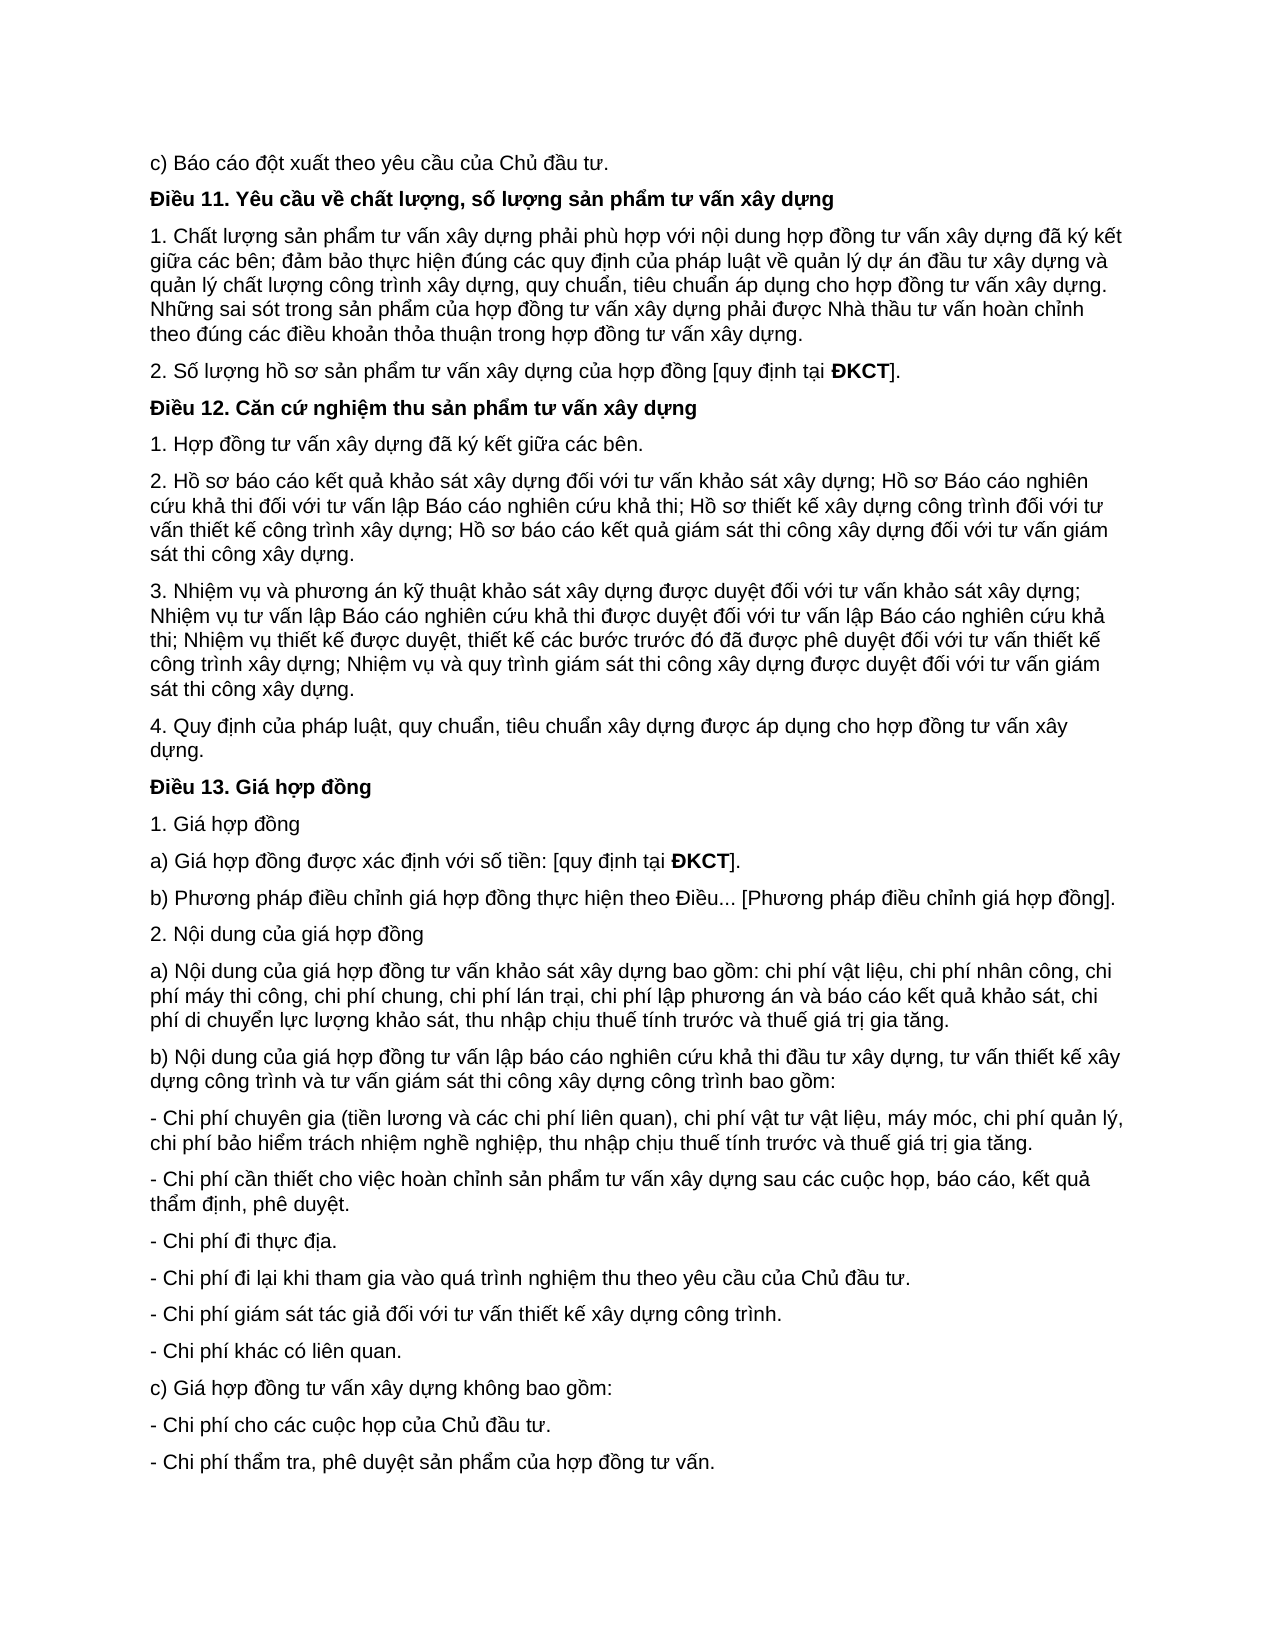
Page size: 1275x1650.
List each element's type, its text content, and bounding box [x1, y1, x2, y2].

text b) Phương pháp điều chỉnh giá hợp đồng thực hiện theo Điều... [Phương pháp điều chỉnh giá hợp đồng]. [150, 885, 1125, 909]
text 2. Số lượng hồ sơ sản phẩm tư vấn xây dựng của hợp đồng [quy định tại ĐKCT]. [150, 358, 1125, 382]
text 2. Nội dung của giá hợp đồng [150, 922, 1125, 946]
text - Chi phí thẩm tra, phê duyệt sản phẩm của hợp đồng tư vấn. [150, 1449, 1125, 1474]
text c) Giá hợp đồng tư vấn xây dựng không bao gồm: [150, 1376, 1125, 1400]
text a) Nội dung của giá hợp đồng tư vấn khảo sát xây dựng bao gồm: chi phí vật liệu, chi phí nhân công, chi phí máy thi công, chi phí chung, chi phí lán trại, chi phí lập phương án và báo cáo kết quả khảo sát, chi phí di chuyển lực lượng khảo sát, thu nhập chịu thuế tính trước và thuế giá trị gia tăng. [150, 959, 1125, 1032]
text 2. Hồ sơ báo cáo kết quả khảo sát xây dựng đối với tư vấn khảo sát xây dựng; Hồ sơ Báo cáo nghiên cứu khả thi đối với tư vấn lập Báo cáo nghiên cứu khả thi; Hồ sơ thiết kế xây dựng công trình đối với tư vấn thiết kế công trình xây dựng; Hồ sơ báo cáo kết quả giám sát thi công xây dựng đối với tư vấn giám sát thi công xây dựng. [150, 469, 1125, 566]
text Điều 13. Giá hợp đồng [150, 774, 1125, 799]
text 1. Chất lượng sản phẩm tư vấn xây dựng phải phù hợp với nội dung hợp đồng tư vấn xây dựng đã ký kết giữa các bên; đảm bảo thực hiện đúng các quy định của pháp luật về quản lý dự án đầu tư xây dựng và quản lý chất lượng công trình xây dựng, quy chuẩn, tiêu chuẩn áp dụng cho hợp đồng tư vấn xây dựng. Những sai sót trong sản phẩm của hợp đồng tư vấn xây dựng phải được Nhà thầu tư vấn hoàn chỉnh theo đúng các điều khoản thỏa thuận trong hợp đồng tư vấn xây dựng. [150, 224, 1125, 346]
text - Chi phí đi thực địa. [150, 1228, 1125, 1252]
text - Chi phí chuyên gia (tiền lương và các chi phí liên quan), chi phí vật tư vật liệu, máy móc, chi phí quản lý, chi phí bảo hiểm trách nhiệm nghề nghiệp, thu nhập chịu thuế tính trước và thuế giá trị gia tăng. [150, 1106, 1125, 1154]
text - Chi phí cần thiết cho việc hoàn chỉnh sản phẩm tư vấn xây dựng sau các cuộc họp, báo cáo, kết quả thẩm định, phê duyệt. [150, 1167, 1125, 1216]
text Điều 11. Yêu cầu về chất lượng, số lượng sản phẩm tư vấn xây dựng [150, 187, 1125, 211]
text c) Báo cáo đột xuất theo yêu cầu của Chủ đầu tư. [150, 150, 1125, 174]
text b) Nội dung của giá hợp đồng tư vấn lập báo cáo nghiên cứu khả thi đầu tư xây dựng, tư vấn thiết kế xây dựng công trình và tư vấn giám sát thi công xây dựng công trình bao gồm: [150, 1044, 1125, 1093]
text - Chi phí khác có liên quan. [150, 1339, 1125, 1363]
text 3. Nhiệm vụ và phương án kỹ thuật khảo sát xây dựng được duyệt đối với tư vấn khảo sát xây dựng; Nhiệm vụ tư vấn lập Báo cáo nghiên cứu khả thi được duyệt đối với tư vấn lập Báo cáo nghiên cứu khả thi; Nhiệm vụ thiết kế được duyệt, thiết kế các bước trước đó đã được phê duyệt đối với tư vấn thiết kế công trình xây dựng; Nhiệm vụ và quy trình giám sát thi công xây dựng được duyệt đối với tư vấn giám sát thi công xây dựng. [150, 579, 1125, 701]
text 4. Quy định của pháp luật, quy chuẩn, tiêu chuẩn xây dựng được áp dụng cho hợp đồng tư vấn xây dựng. [150, 713, 1125, 762]
text - Chi phí đi lại khi tham gia vào quá trình nghiệm thu theo yêu cầu của Chủ đầu tư. [150, 1265, 1125, 1289]
text a) Giá hợp đồng được xác định với số tiền: [quy định tại ĐKCT]. [150, 848, 1125, 872]
text Điều 12. Căn cứ nghiệm thu sản phẩm tư vấn xây dựng [150, 395, 1125, 419]
text - Chi phí cho các cuộc họp của Chủ đầu tư. [150, 1412, 1125, 1437]
text 1. Giá hợp đồng [150, 811, 1125, 836]
text 1. Hợp đồng tư vấn xây dựng đã ký kết giữa các bên. [150, 432, 1125, 456]
text - Chi phí giám sát tác giả đối với tư vấn thiết kế xây dựng công trình. [150, 1302, 1125, 1326]
